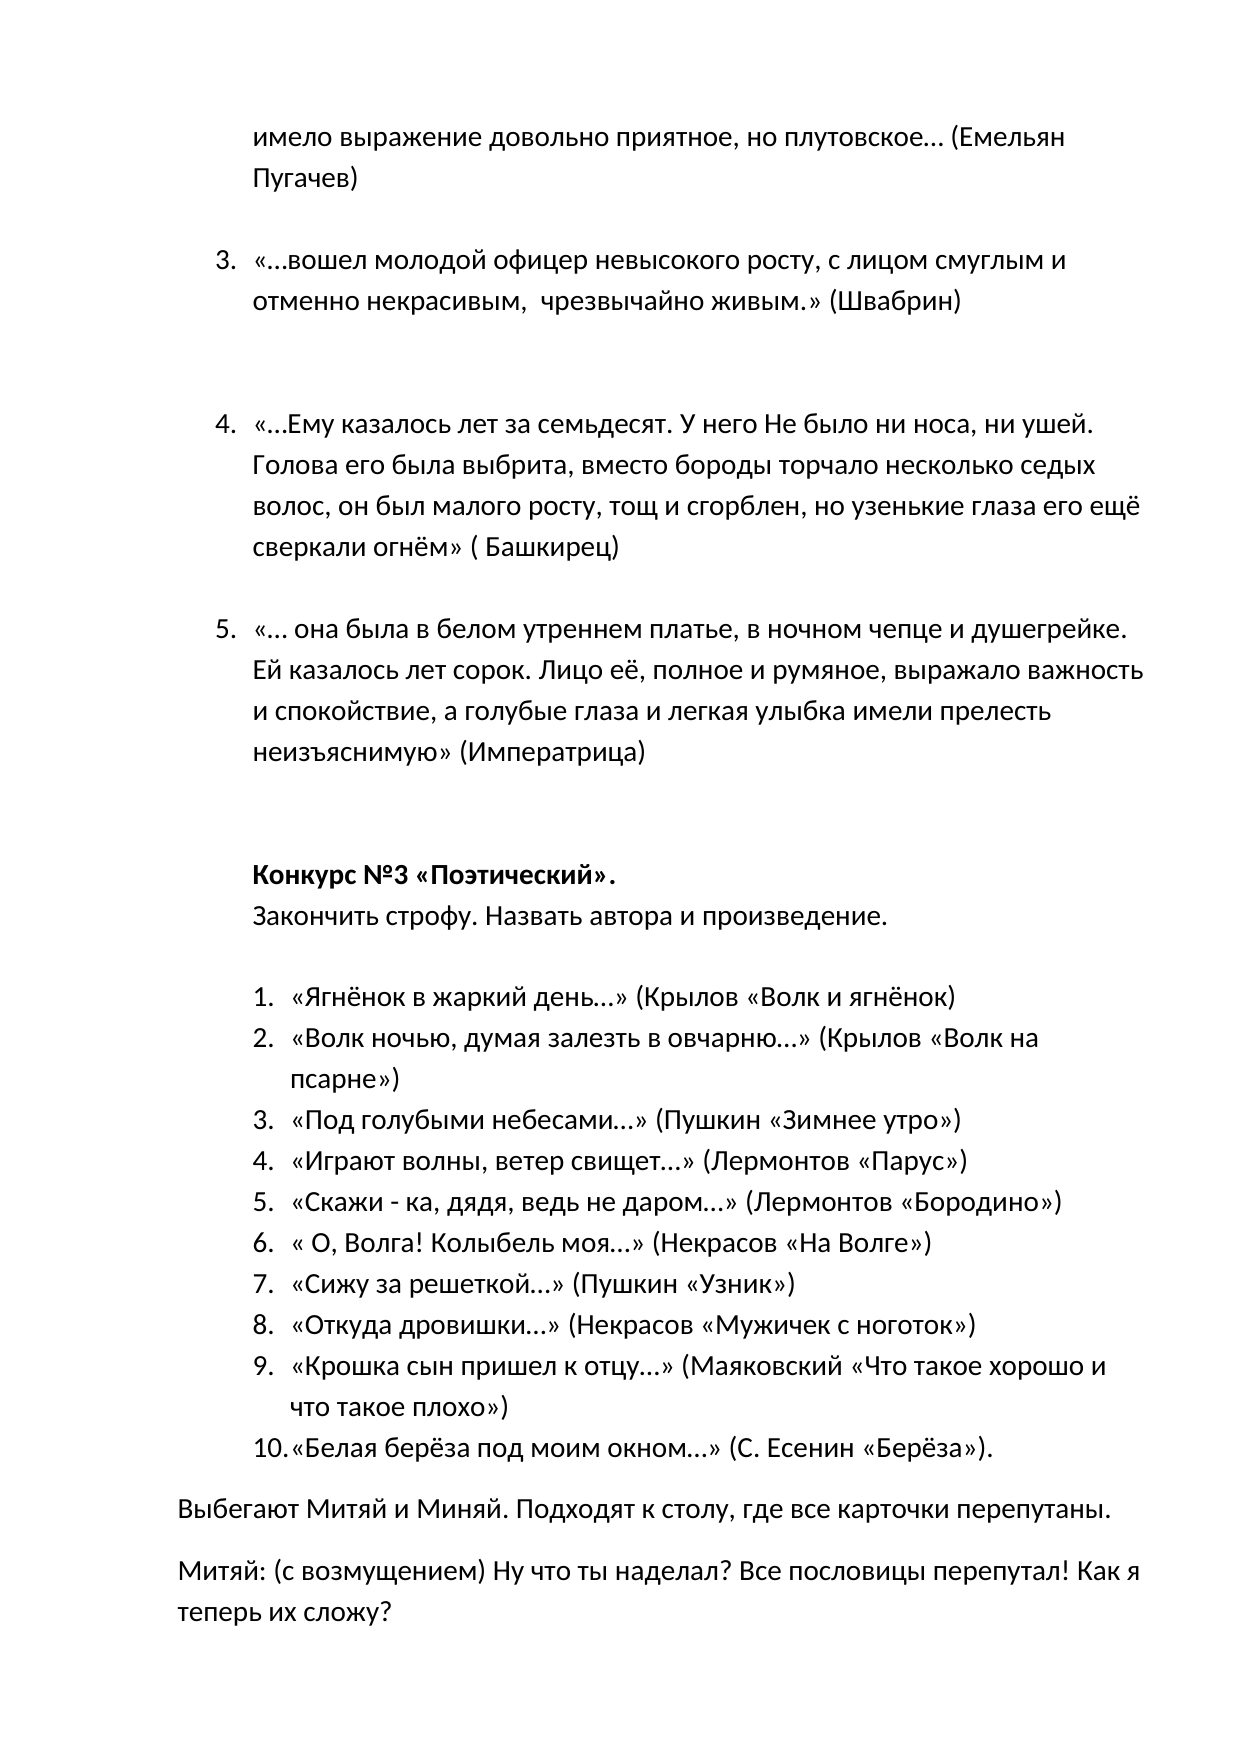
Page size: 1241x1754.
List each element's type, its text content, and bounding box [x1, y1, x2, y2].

list «…вошел молодой офицер невысокого росту, с лицом смуглым и отменно некрасивым, чрезвычайно живым.» (Швабрин) [215, 241, 1152, 317]
list «Крошка сын пришел к отцу…» (Маяковский «Что такое хорошо и что такое плохо») [252, 1347, 1152, 1423]
text Выбегают Митяй и Миняй. Подходят к столу, где все карточки перепутаны. [177, 1491, 1152, 1526]
list «Ягнёнок в жаркий день…» (Крылов «Волк и ягнёнок) [252, 978, 1152, 1014]
list «… она была в белом утреннем платье, в ночном чепце и душегрейке. Ей казалось лет сорок. Лицо её, полное и румяное, выражало важность и спокойствие, а голубые глаза и легкая улыбка имели прелесть неизъяснимую» (Императрица) [215, 610, 1152, 768]
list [215, 118, 1152, 195]
list «Скажи - ка, дядя, ведь не даром…» (Лермонтов «Бородино») [252, 1183, 1152, 1219]
list Закончить строфу. Назвать автора и произведение. [252, 897, 1152, 932]
list «Под голубыми небесами…» (Пушкин «Зимнее утро») [252, 1101, 1152, 1137]
list «Откуда дровишки…» (Некрасов «Мужичек с ноготок») [252, 1306, 1152, 1342]
list «Сижу за решеткой…» (Пушкин «Узник») [252, 1265, 1152, 1301]
list «…Ему казалось лет за семьдесят. У него Не было ни носа, ни ушей. Голова его была выбрита, вместо бороды торчало несколько седых волос, он был малого росту, тощ и сгорблен, но узенькие глаза его ещё сверкали огнём» ( Башкирец) [215, 405, 1152, 564]
list Конкурс №3 «Поэтический». [252, 856, 1152, 891]
list «Играют волны, ветер свищет…» (Лермонтов «Парус») [252, 1142, 1152, 1178]
list «Белая берёза под моим окном…» (С. Есенин «Берёза»). [252, 1429, 1152, 1464]
list «Волк ночью, думая залезть в овчарню…» (Крылов «Волк на псарне») [252, 1019, 1152, 1096]
list « О, Волга! Колыбель моя…» (Некрасов «На Волге») [252, 1224, 1152, 1260]
text Митяй: (с возмущением) Ну что ты наделал? Все пословицы перепутал! Как я теперь их сложу? [177, 1552, 1152, 1629]
